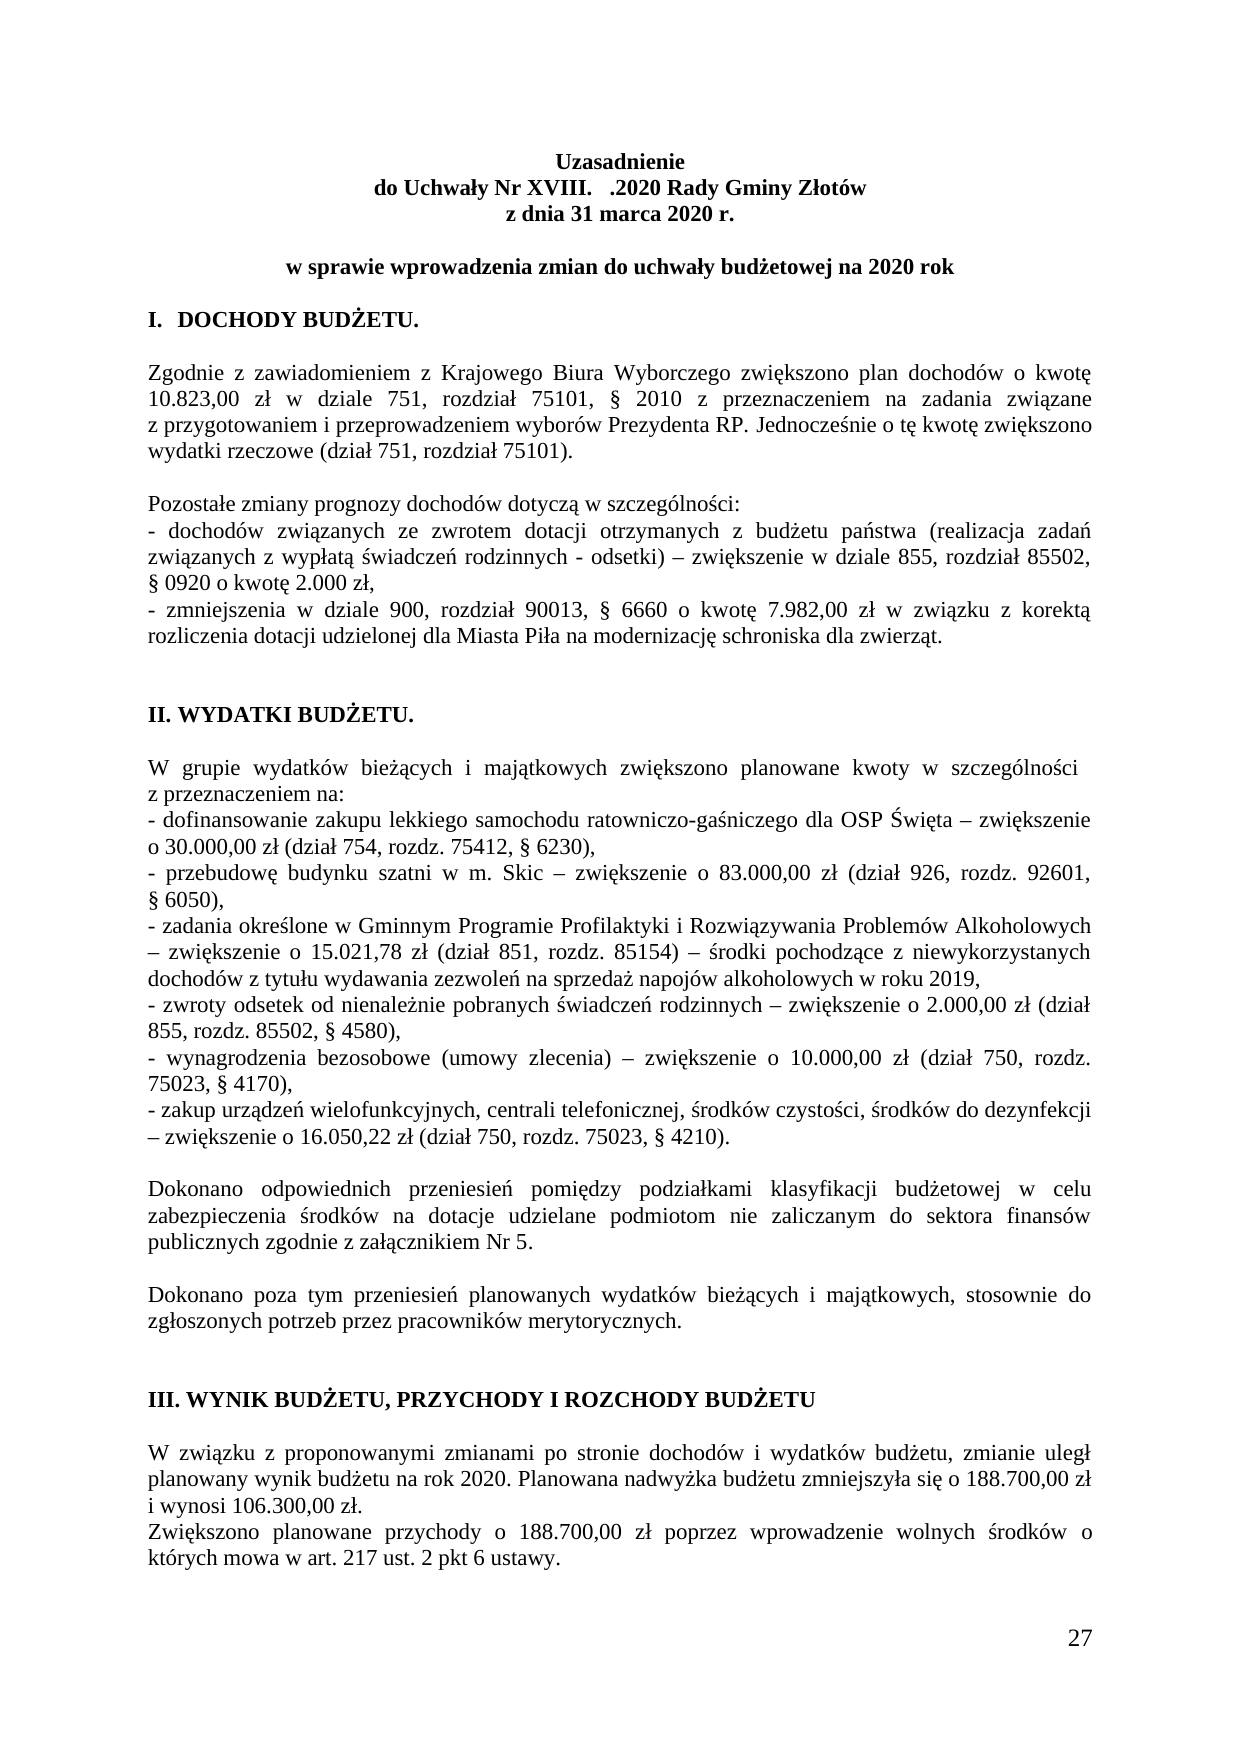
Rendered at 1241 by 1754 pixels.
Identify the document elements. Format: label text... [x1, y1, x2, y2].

text W związku z proponowanymi zmianami po stronie dochodów i wydatków budżetu, zmianie uległ planowany wynik budżetu na rok 2020. Planowana nadwyżka budżetu zmniejszyła się o 188.700,00 zł i wynosi 106.300,00 zł. [148, 1439, 1092, 1518]
text w sprawie wprowadzenia zmian do uchwały budżetowej na 2020 rok [148, 253, 1092, 279]
text Zwiększono planowane przychody o 188.700,00 zł poprzez wprowadzenie wolnych środków o których mowa w art. 217 ust. 2 pkt 6 ustawy. [148, 1518, 1092, 1571]
text W grupie wydatków bieżących i majątkowych zwiększono planowane kwoty w szczególności z przeznaczeniem na: [148, 754, 1092, 807]
text z dnia 31 marca 2020 r. [148, 200, 1092, 227]
text III. WYNIK BUDŻETU, PRZYCHODY I ROZCHODY BUDŻETU [148, 1386, 1092, 1413]
text - zadania określone w Gminnym Programie Profilaktyki i Rozwiązywania Problemów Alkoholowych – zwiększenie o 15.021,78 zł (dział 851, rozdz. 85154) – środki pochodzące z niewykorzystanych dochodów z tytułu wydawania zezwoleń na sprzedaż napojów alkoholowych w roku 2019, [148, 912, 1092, 991]
text do Uchwały Nr XVIII. .2020 Rady Gminy Złotów [148, 174, 1092, 200]
text Dokonano odpowiednich przeniesień pomiędzy podziałkami klasyfikacji budżetowej w celu zabezpieczenia środków na dotacje udzielane podmiotom nie zaliczanym do sektora finansów publicznych zgodnie z załącznikiem Nr 5. [148, 1176, 1092, 1254]
text - zakup urządzeń wielofunkcyjnych, centrali telefonicznej, środków czystości, środków do dezynfekcji – zwiększenie o 16.050,22 zł (dział 750, rozdz. 75023, § 4210). [148, 1096, 1092, 1149]
text Pozostałe zmiany prognozy dochodów dotyczą w szczególności: [148, 490, 1092, 517]
text - przebudowę budynku szatni w m. Skic – zwiększenie o 83.000,00 zł (dział 926, rozdz. 92601, § 6050), [148, 859, 1092, 912]
text Dokonano poza tym przeniesień planowanych wydatków bieżących i majątkowych, stosownie do zgłoszonych potrzeb przez pracowników merytorycznych. [148, 1281, 1092, 1334]
text - zmniejszenia w dziale 900, rozdział 90013, § 6660 o kwotę 7.982,00 zł w związku z korektą rozliczenia dotacji udzielonej dla Miasta Piła na modernizację schroniska dla zwierząt. [148, 596, 1092, 648]
list WYDATKI BUDŻETU. [148, 701, 1092, 727]
text - dofinansowanie zakupu lekkiego samochodu ratowniczo-gaśniczego dla OSP Święta – zwiększenie o 30.000,00 zł (dział 754, rozdz. 75412, § 6230), [148, 807, 1092, 859]
text - dochodów związanych ze zwrotem dotacji otrzymanych z budżetu państwa (realizacja zadań związanych z wypłatą świadczeń rodzinnych - odsetki) – zwiększenie w dziale 855, rozdział 85502, § 0920 o kwotę 2.000 zł, [148, 517, 1092, 596]
text Zgodnie z zawiadomieniem z Krajowego Biura Wyborczego zwiększono plan dochodów o kwotę 10.823,00 zł w dziale 751, rozdział 75101, § 2010 z przeznaczeniem na zadania związane z przygotowaniem i przeprowadzeniem wyborów Prezydenta RP. Jednocześnie o tę kwotę zwiększono wydatki rzeczowe (dział 751, rozdział 75101). [148, 358, 1092, 464]
list DOCHODY BUDŻETU. [148, 306, 1092, 332]
text - zwroty odsetek od nienależnie pobranych świadczeń rodzinnych – zwiększenie o 2.000,00 zł (dział 855, rozdz. 85502, § 4580), [148, 991, 1092, 1044]
text - wynagrodzenia bezosobowe (umowy zlecenia) – zwiększenie o 10.000,00 zł (dział 750, rozdz. 75023, § 4170), [148, 1044, 1092, 1096]
text Uzasadnienie [148, 148, 1092, 174]
